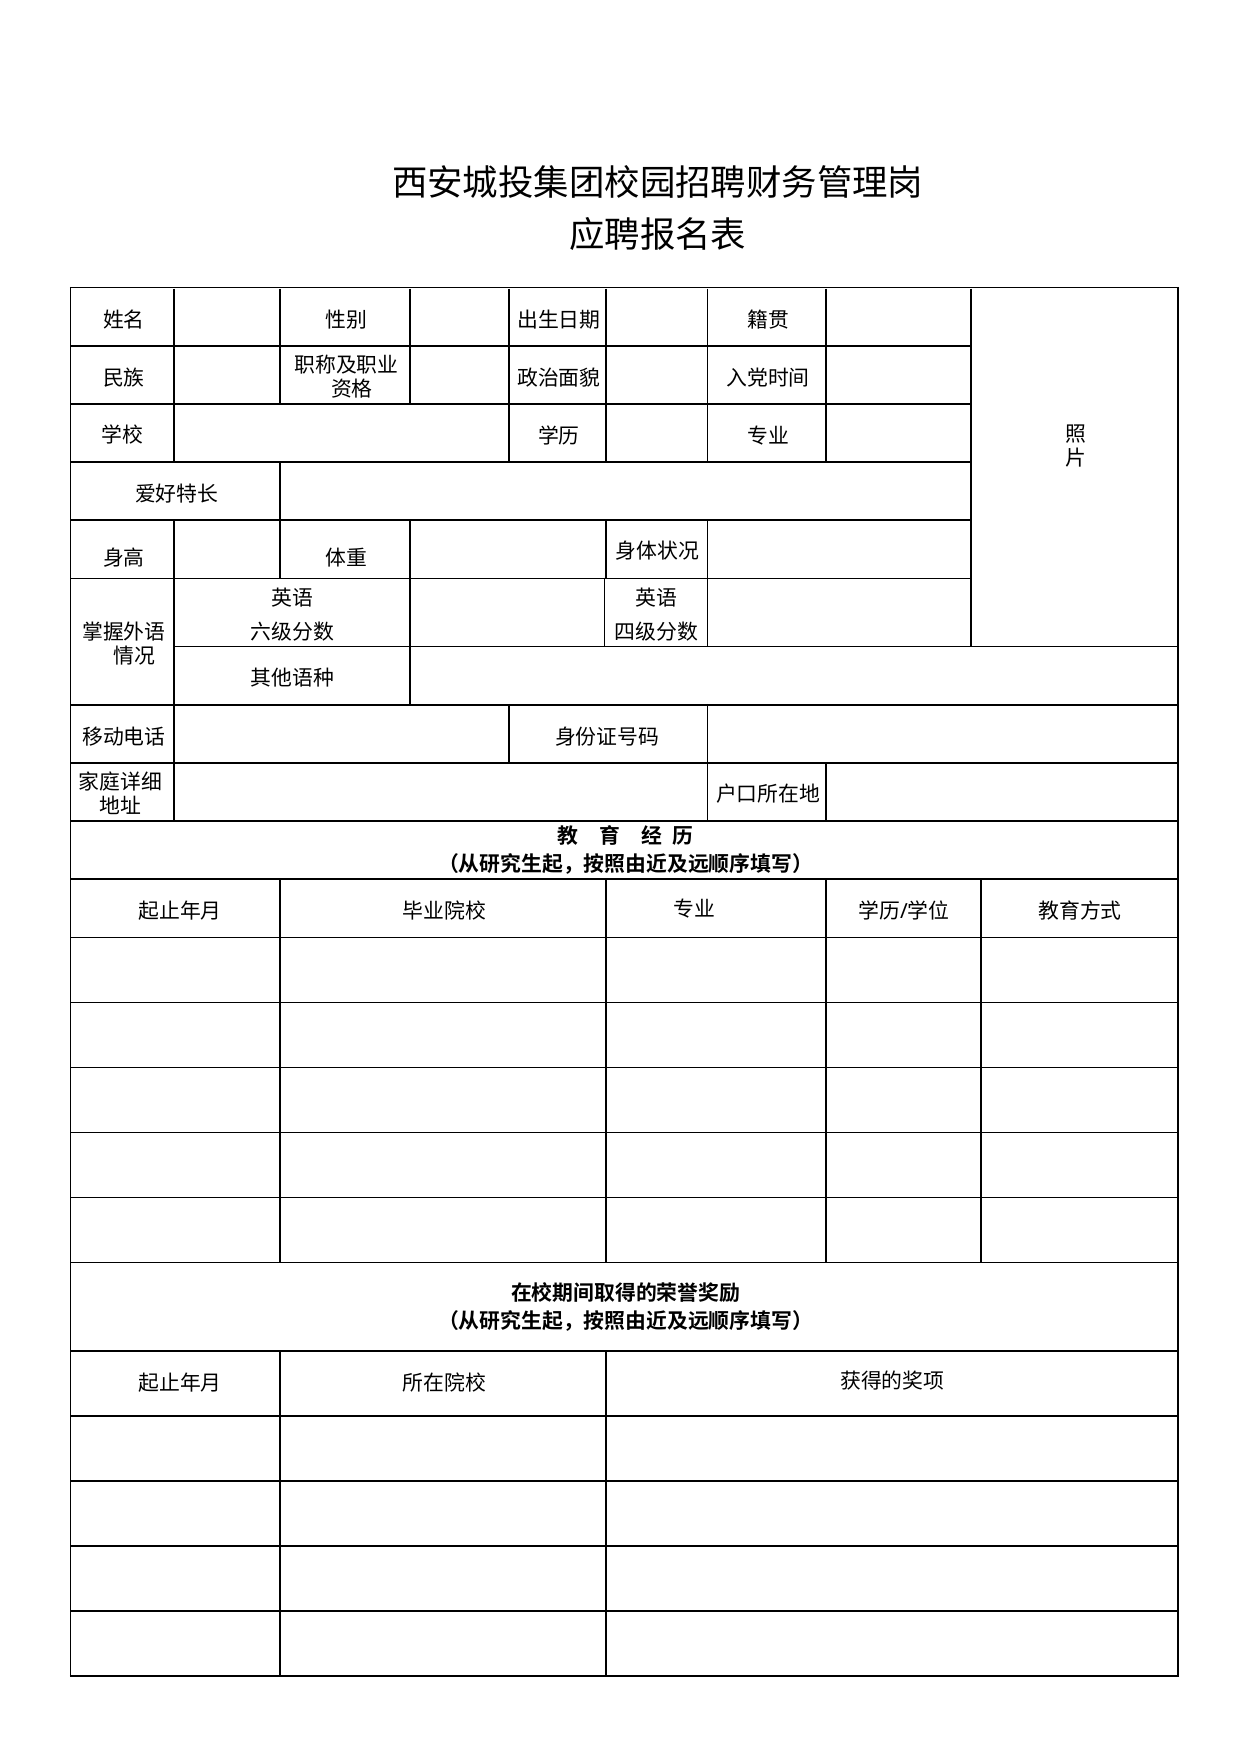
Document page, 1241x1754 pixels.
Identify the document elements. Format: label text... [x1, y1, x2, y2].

table_cell [71, 938, 279, 1001]
table_cell [607, 1417, 1177, 1480]
table_cell 爱好特长 [71, 463, 279, 519]
table_cell [71, 1198, 279, 1261]
table_cell [607, 347, 707, 403]
table_cell 在校期间取得的荣誉奖励 （从研究生起，按照由近及远顺序填写） [71, 1263, 1177, 1350]
table_cell [281, 1068, 605, 1131]
table_header [175, 288, 280, 345]
table_cell [827, 1133, 980, 1196]
table_cell 教 育 经 历 （从研究生起，按照由近及远顺序填写） [71, 822, 1177, 878]
table_cell [71, 1482, 279, 1545]
table_cell [281, 1612, 605, 1675]
table_cell 专业 [708, 405, 825, 461]
table_cell [71, 1068, 279, 1131]
table_cell 起止年月 [71, 1352, 279, 1415]
table_cell 掌握外语情况 [71, 579, 173, 704]
table_cell [175, 764, 707, 820]
table_cell [175, 706, 508, 762]
table_cell 学历/学位 [827, 880, 980, 936]
table_cell 专业 [607, 880, 825, 936]
table_cell 民族 [71, 347, 173, 403]
table_header [607, 288, 707, 345]
table_cell 起止年月 [71, 880, 279, 936]
table_cell 身高 [71, 521, 173, 577]
table_header [411, 288, 509, 345]
table_cell [607, 1482, 1177, 1545]
table_cell [607, 1068, 825, 1131]
table_cell [982, 938, 1177, 1001]
table_header [827, 288, 971, 345]
table_header 出生日期 [510, 288, 606, 345]
table_cell 家庭详细地址 [71, 764, 173, 820]
table_cell 英语 六级分数 [175, 579, 409, 646]
table_cell [411, 647, 1177, 704]
table_cell [982, 1068, 1177, 1131]
table_cell [281, 1417, 605, 1480]
table_cell 毕业院校 [281, 880, 605, 936]
table_cell [708, 521, 970, 577]
table_cell 职称及职业资格 [281, 347, 409, 403]
table_cell [71, 1612, 279, 1675]
table_cell [281, 1547, 605, 1610]
table_cell 政治面貌 [510, 347, 605, 403]
table_cell 身体状况 [607, 521, 707, 577]
table_header 照片 [972, 288, 1177, 646]
table_cell [411, 347, 508, 403]
table_cell [708, 579, 970, 646]
table_cell [281, 463, 970, 519]
table_cell [982, 1198, 1177, 1261]
table_cell [71, 1417, 279, 1480]
table_cell [827, 405, 970, 461]
table_cell [827, 347, 970, 403]
table_cell [827, 1068, 980, 1131]
table_header 姓名 [71, 288, 174, 345]
table_cell [607, 1133, 825, 1196]
table_cell 户口所在地 [708, 764, 825, 820]
table_header 籍贯 [708, 288, 826, 345]
table_cell [827, 1198, 980, 1261]
table_cell 学历 [510, 405, 605, 461]
table_cell [827, 1003, 980, 1066]
table_cell 英语 四级分数 [605, 579, 707, 646]
table_cell [982, 1133, 1177, 1196]
table_cell 学校 [71, 405, 173, 461]
table_cell 所在院校 [281, 1352, 605, 1415]
table_cell [411, 521, 605, 577]
table_cell [827, 938, 980, 1001]
table_cell 获得的奖项 [607, 1352, 1177, 1415]
table_cell [607, 1612, 1177, 1675]
table_cell 入党时间 [708, 347, 825, 403]
table_cell [281, 1133, 605, 1196]
table_cell [281, 1198, 605, 1261]
table_cell [281, 1003, 605, 1066]
table_cell 体重 [281, 521, 409, 577]
table_cell [411, 579, 604, 646]
table_cell [607, 1198, 825, 1261]
table_cell [71, 1133, 279, 1196]
table_cell [281, 938, 605, 1001]
table_cell [175, 521, 279, 577]
table_cell [607, 938, 825, 1001]
table_cell [708, 706, 1177, 762]
table_cell [175, 347, 279, 403]
table_cell 教育方式 [982, 880, 1177, 936]
table_cell [982, 1003, 1177, 1066]
table_cell 身份证号码 [510, 706, 707, 762]
table_cell [607, 1003, 825, 1066]
table_header 性别 [281, 288, 410, 345]
table_cell [281, 1482, 605, 1545]
table_cell [607, 1547, 1177, 1610]
table_cell [175, 405, 508, 461]
table_cell [827, 764, 1177, 820]
text 西安城投集团校园招聘财务管理岗应聘报名表 [388, 155, 926, 257]
table_cell [71, 1547, 279, 1610]
table_cell [607, 405, 707, 461]
table_cell [71, 1003, 279, 1066]
table_cell 移动电话 [71, 706, 173, 762]
table_cell 其他语种 [175, 647, 409, 704]
